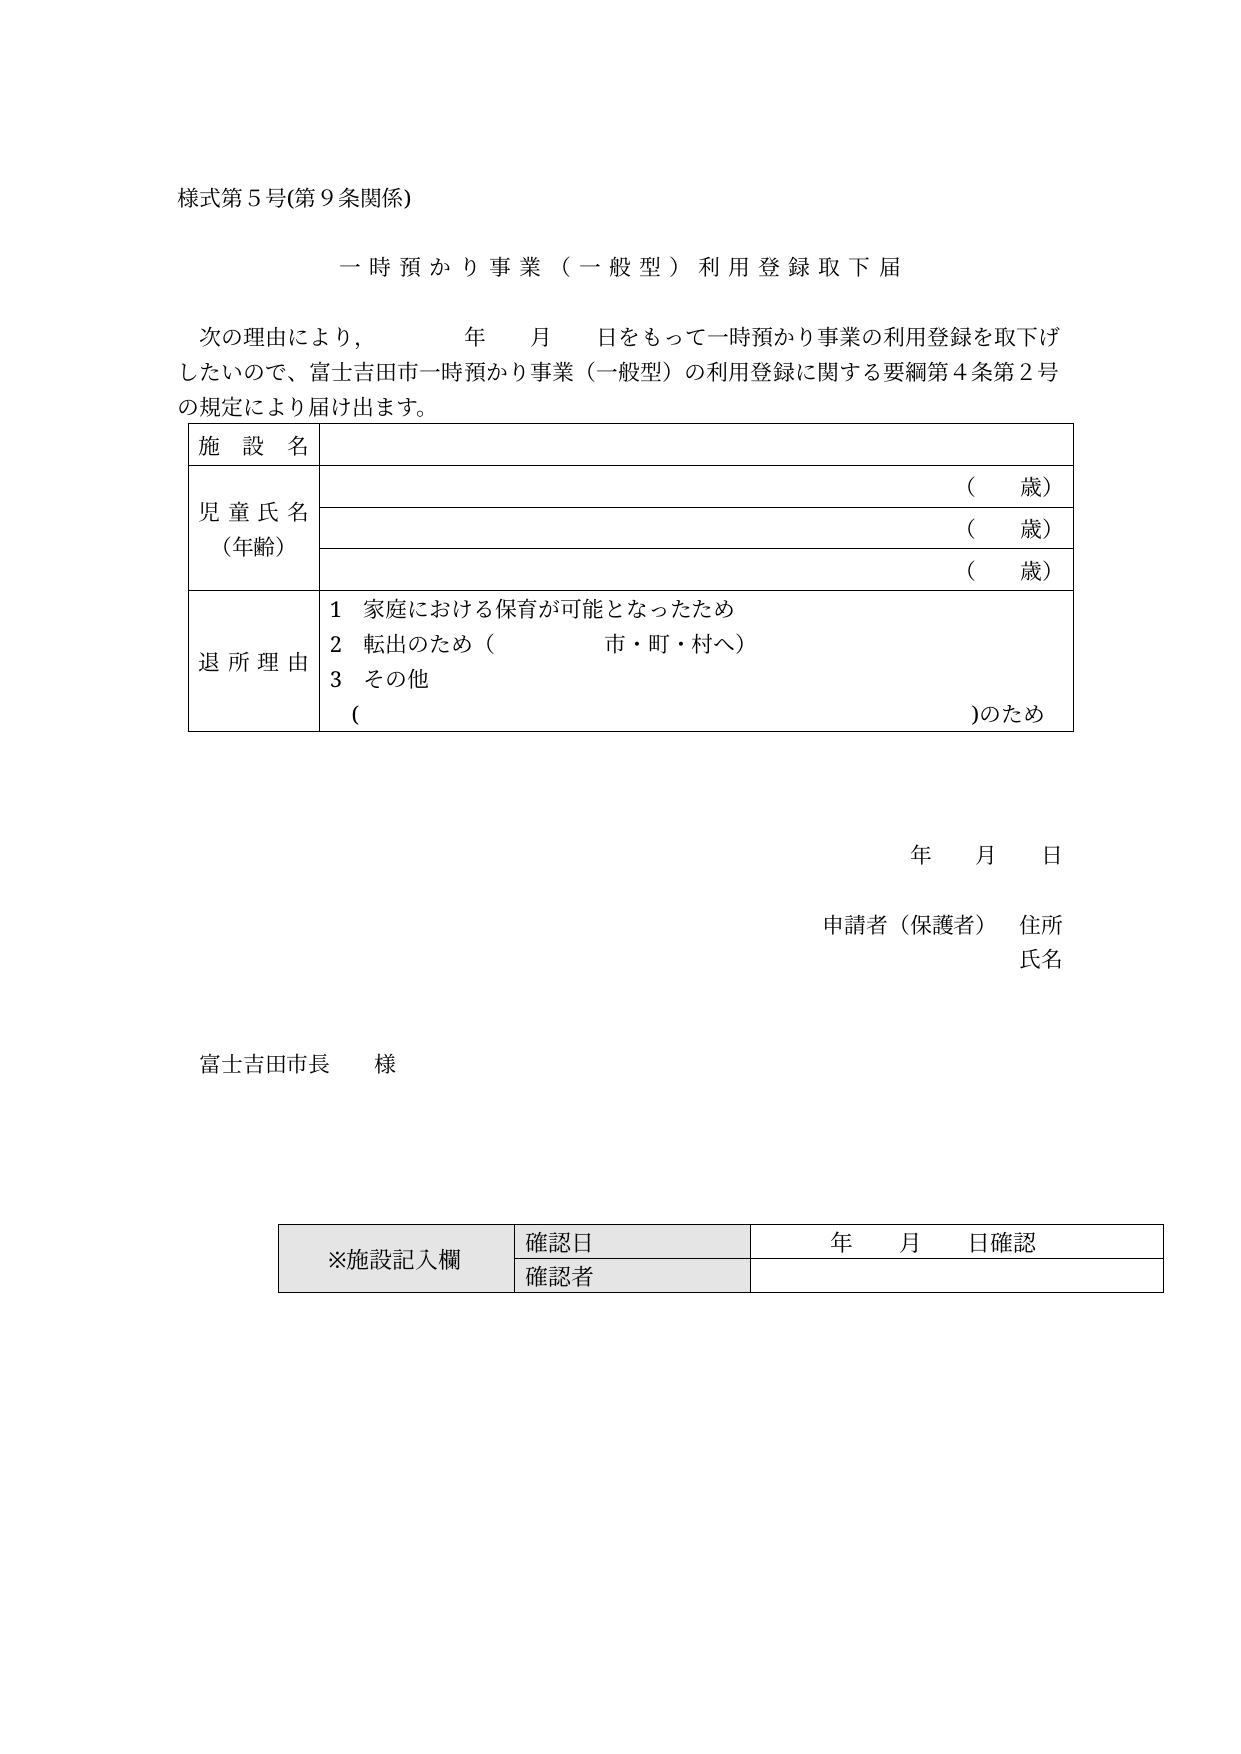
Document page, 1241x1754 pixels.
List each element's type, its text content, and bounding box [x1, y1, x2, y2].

table_cell （ 歳） [320, 466, 1073, 507]
table_header 施設名 [189, 424, 319, 465]
text 申請者（保護者） 住所 [177, 906, 1063, 941]
table_cell [751, 1259, 1163, 1292]
table_cell 確認者 [515, 1259, 750, 1292]
text 様式第５号(第９条関係) [177, 179, 1063, 214]
table_cell 児童氏名 （年齢） [189, 466, 319, 590]
text 次の理由により， 年 月 日をもって一時預かり事業の利用登録を取下げしたいので、富士吉田市一時預かり事業（一般型）の利用登録に関する要綱第４条第２号の規定により届け出ます。 [177, 319, 1063, 423]
text 富士吉田市長 様 [177, 1046, 1063, 1081]
table_header 年 月 日確認 [751, 1225, 1163, 1258]
table_header [320, 424, 1073, 465]
table_header 確認日 [515, 1225, 750, 1258]
table_cell 1 家庭における保育が可能となったため 2 転出のため（ 市・町・村へ） 3 その他 ( )のため [320, 591, 1073, 731]
text 氏名 [177, 941, 1063, 976]
table_cell （ 歳） [320, 508, 1073, 548]
text 一時預かり事業（一般型）利用登録取下届 [177, 249, 1063, 284]
text 年 月 日 [177, 836, 1063, 871]
table_header ※施設記入欄 [279, 1225, 514, 1292]
table_cell （ 歳） [320, 549, 1073, 590]
table_cell 退所理由 [189, 591, 319, 731]
